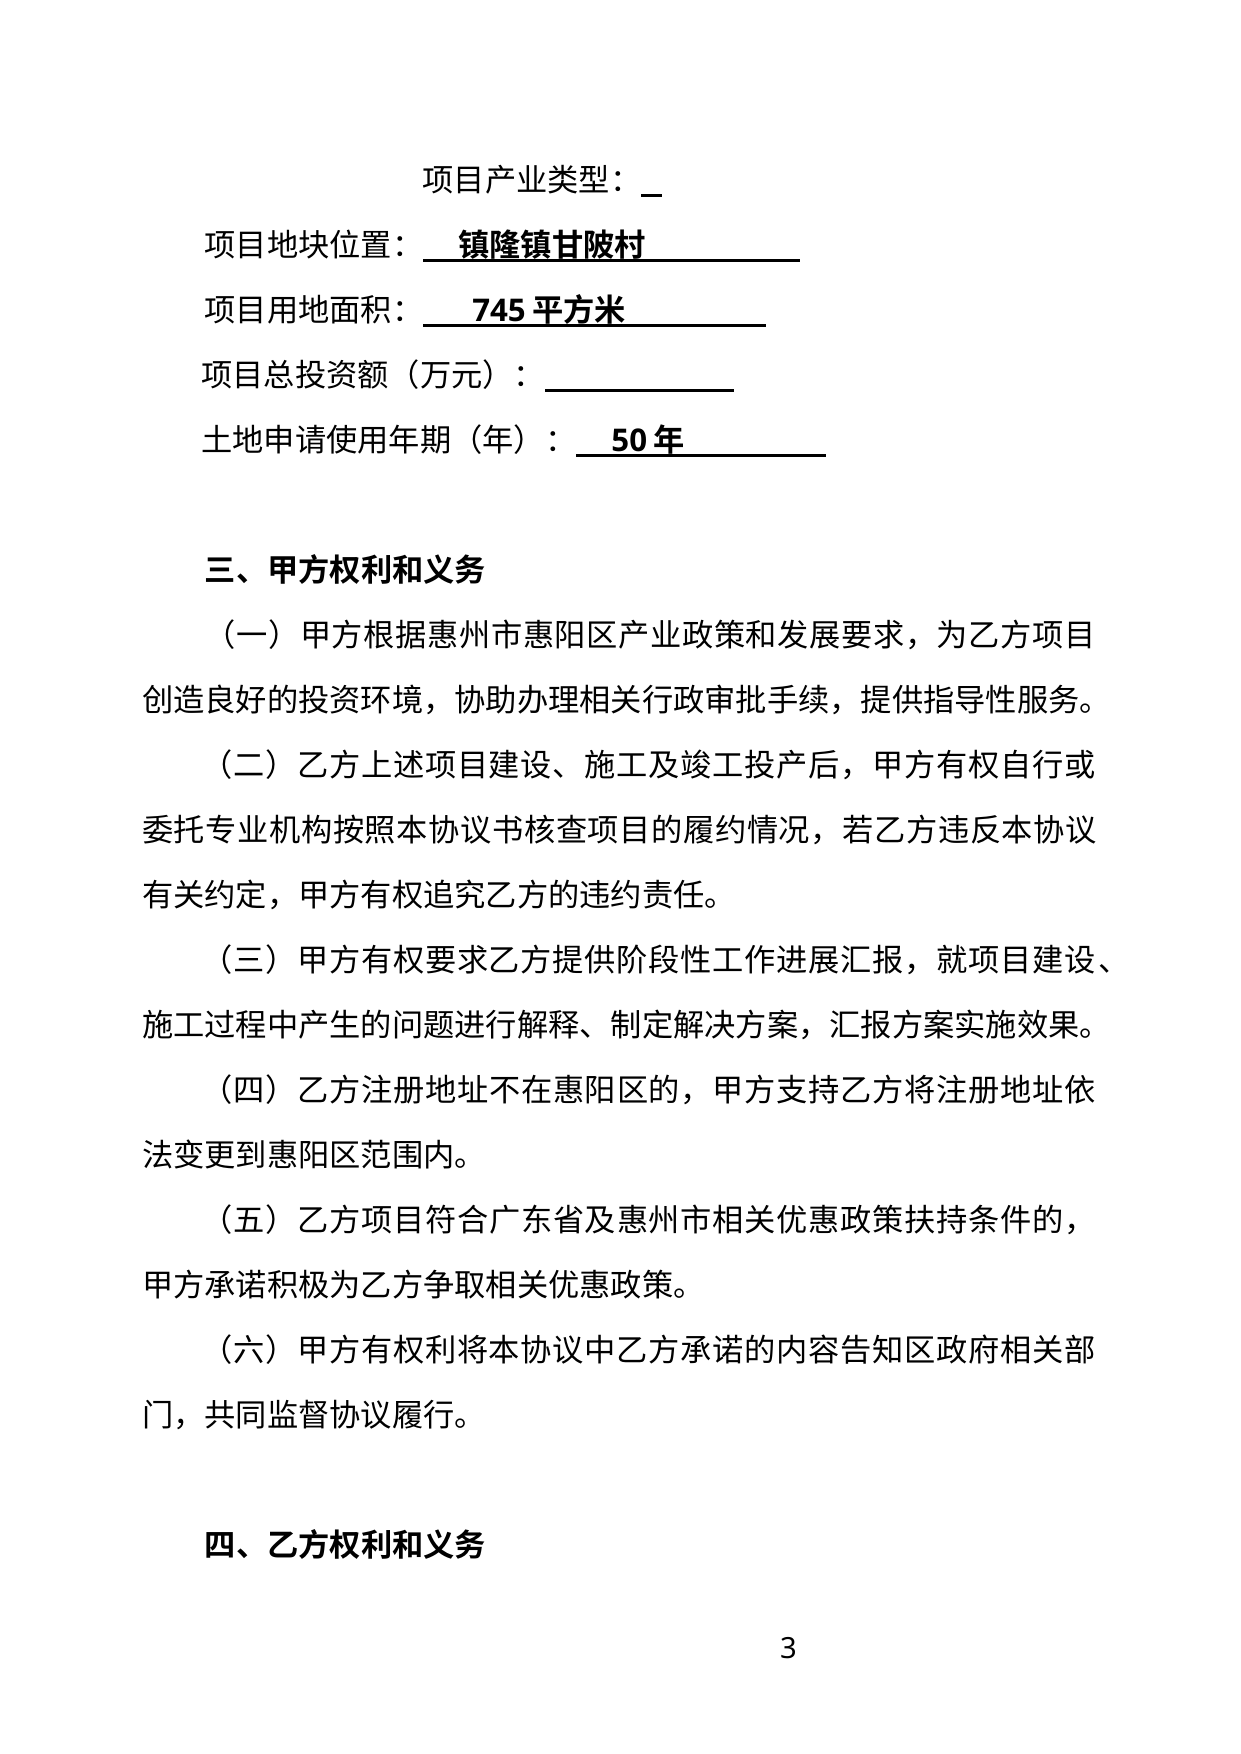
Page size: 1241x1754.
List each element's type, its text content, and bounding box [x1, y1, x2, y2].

text 项目地块位置： 镇隆镇甘陂村 [142, 211, 1098, 276]
text 四、乙方权利和义务 [142, 1511, 1098, 1576]
text （三）甲方有权要求乙方提供阶段性工作进展汇报，就项目建设、施工过程中产生的问题进行解释、制定解决方案，汇报方案实施效果。 [142, 926, 1098, 1056]
text 项目总投资额（万元）： [142, 341, 1098, 406]
text 土地申请使用年期（年）： 50年 [142, 406, 1098, 471]
text （六）甲方有权利将本协议中乙方承诺的内容告知区政府相关部门，共同监督协议履行。 [142, 1316, 1098, 1446]
text （四）乙方注册地址不在惠阳区的，甲方支持乙方将注册地址依法变更到惠阳区范围内。 [142, 1056, 1098, 1186]
text 项目产业类型： [422, 146, 1098, 211]
text （二）乙方上述项目建设、施工及竣工投产后，甲方有权自行或委托专业机构按照本协议书核查项目的履约情况，若乙方违反本协议有关约定，甲方有权追究乙方的违约责任。 [142, 731, 1098, 926]
text 三、甲方权利和义务 [142, 536, 1098, 601]
text （一）甲方根据惠州市惠阳区产业政策和发展要求，为乙方项目创造良好的投资环境，协助办理相关行政审批手续，提供指导性服务。 [142, 601, 1098, 731]
text （五）乙方项目符合广东省及惠州市相关优惠政策扶持条件的，甲方承诺积极为乙方争取相关优惠政策。 [142, 1186, 1098, 1316]
text 项目用地面积： 745平方米 [142, 276, 1098, 341]
